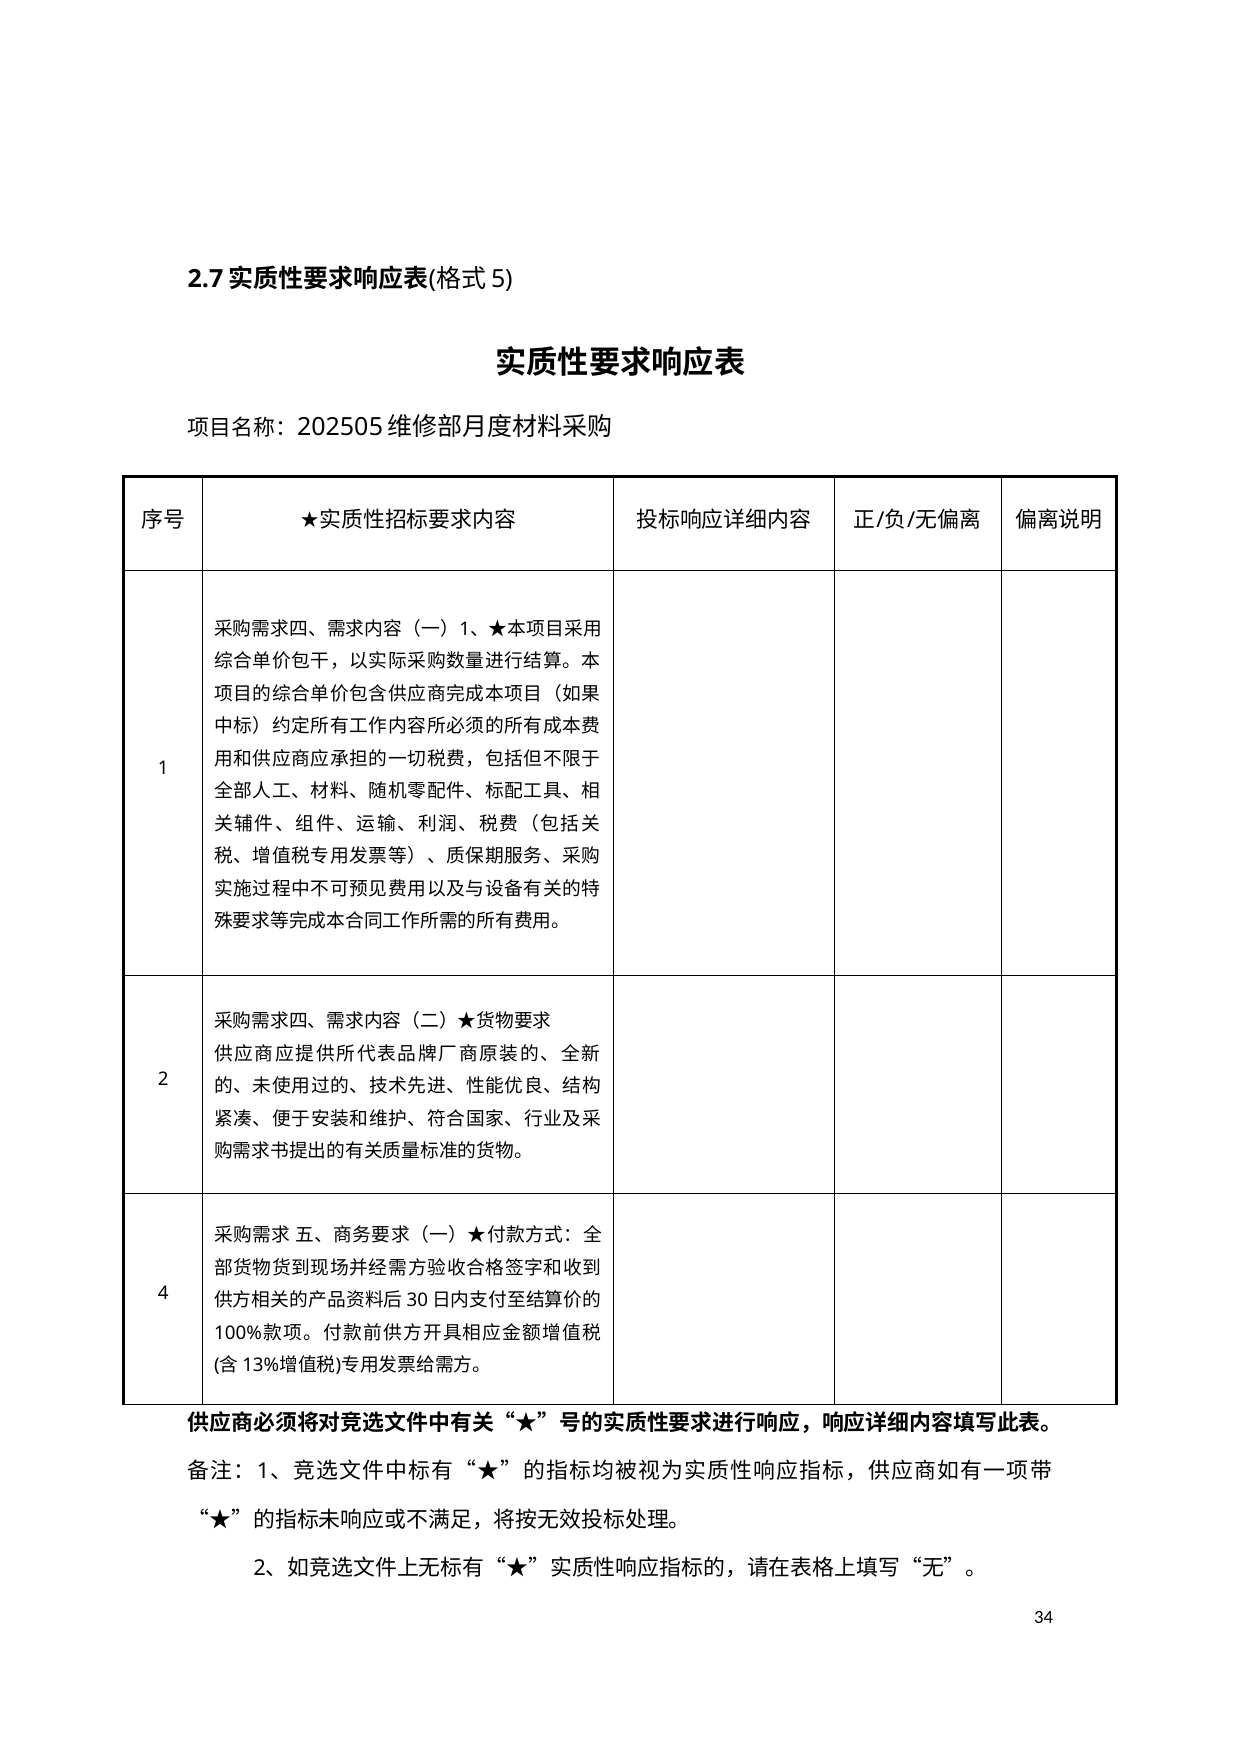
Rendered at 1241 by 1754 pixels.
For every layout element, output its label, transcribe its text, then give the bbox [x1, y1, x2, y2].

text 备注：1、竞选文件中标有“★”的指标均被视为实质性响应指标，供应商如有一项带“★”的指标未响应或不满足，将按无效投标处理。 [187, 1453, 1053, 1534]
table_cell [835, 976, 1001, 1193]
table_header 正/负/无偏离 [835, 478, 1001, 570]
table_cell 4 [125, 1194, 202, 1404]
table_cell [614, 1194, 834, 1404]
table_cell [1002, 1194, 1115, 1404]
table_header 投标响应详细内容 [614, 478, 834, 570]
table_cell 采购需求四、需求内容（一）1、★本项目采用综合单价包干，以实际采购数量进行结算。本项目的综合单价包含供应商完成本项目（如果中标）约定所有工作内容所必须的所有成本费用和供应商应承担的一切税费，包括但不限于全部人工、材料、随机零配件、标配工具、相关辅件、组件、运输、利润、税费（包括关税、增值税专用发票等）、质保期服务、采购实施过程中不可预见费用以及与设备有关的特殊要求等完成本合同工作所需的所有费用。 [203, 571, 613, 975]
table_header ★实质性招标要求内容 [203, 478, 613, 570]
table_cell [835, 571, 1001, 975]
table_cell [835, 1194, 1001, 1404]
table_cell [1002, 976, 1115, 1193]
table_cell [614, 571, 834, 975]
table_cell 采购需求 五、商务要求（一）★付款方式：全部货物货到现场并经需方验收合格签字和收到供方相关的产品资料后30日内支付至结算价的100%款项。付款前供方开具相应金额增值税(含13%增值税)专用发票给需方。 [203, 1194, 613, 1404]
table_header 序号 [125, 478, 202, 570]
text 实质性要求响应表 [187, 327, 1053, 392]
text 2、如竞选文件上无标有“★”实质性响应指标的，请在表格上填写“无”。 [187, 1550, 1053, 1582]
table_cell 1 [125, 571, 202, 975]
table_cell [614, 976, 834, 1193]
table_cell 2 [125, 976, 202, 1193]
table_header 偏离说明 [1002, 478, 1115, 570]
text 2.7实质性要求响应表(格式5) [187, 244, 1053, 309]
text 供应商必须将对竞选文件中有关“★”号的实质性要求进行响应，响应详细内容填写此表。 [187, 1405, 1053, 1437]
text 项目名称：202505维修部月度材料采购 [187, 392, 1053, 457]
table_cell 采购需求四、需求内容（二）★货物要求 供应商应提供所代表品牌厂商原装的、全新的、未使用过的、技术先进、性能优良、结构紧凑、便于安装和维护、符合国家、行业及采购需求书提出的有关质量标准的货物。 [203, 976, 613, 1193]
table_cell [1002, 571, 1115, 975]
